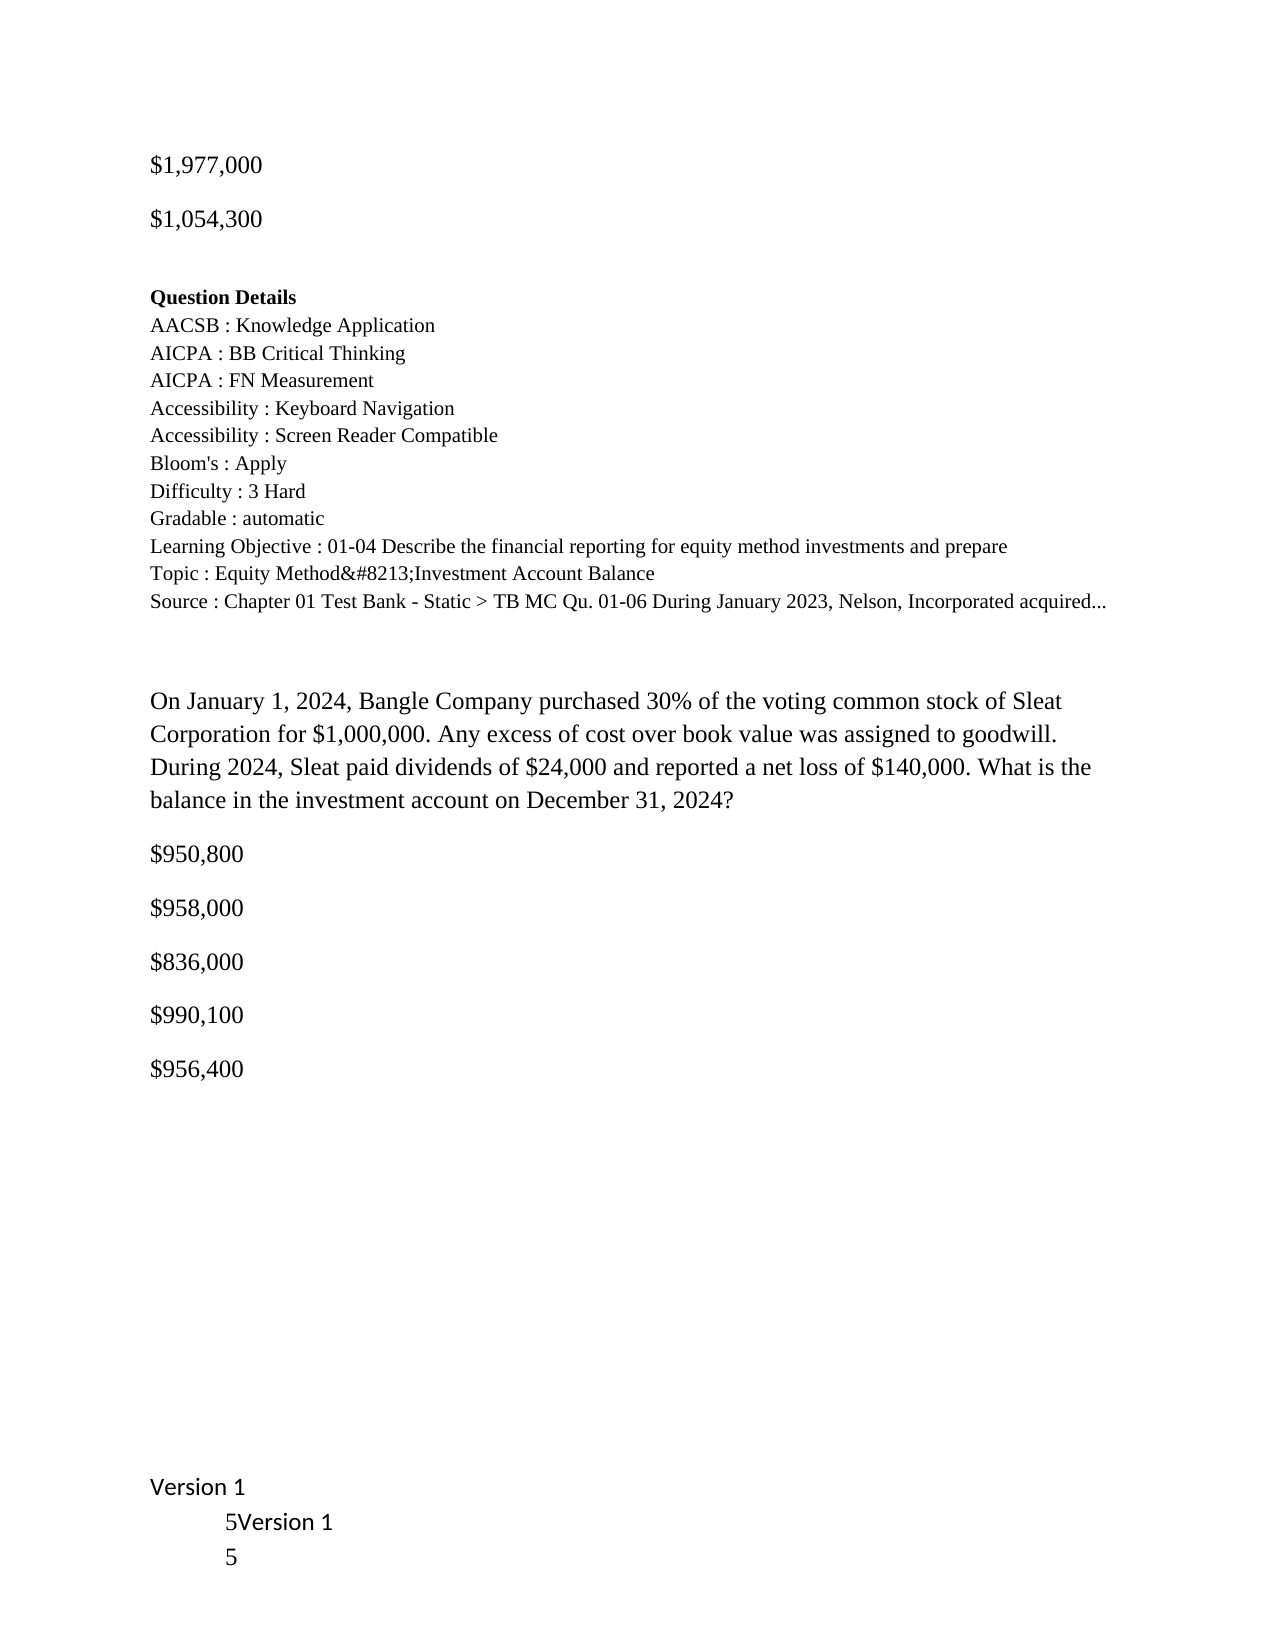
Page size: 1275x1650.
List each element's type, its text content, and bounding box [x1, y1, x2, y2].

text Question Details AACSB : Knowledge Application AICPA : BB Critical Thinking AICPA : FN Measurement Accessibility : Keyboard Navigation Accessibility : Screen Reader Compatible Bloom's : Apply Difficulty : 3 Hard Gradable : automatic Learning Objective : 01-04 Describe the financial reporting for equity method investments and prepare Topic : Equity Method&#8213;Investment Account Balance Source : Chapter 01 Test Bank - Static > TB MC Qu. 01-06 During January 2023, Nelson, Incorporated acquired... [150, 258, 1125, 613]
